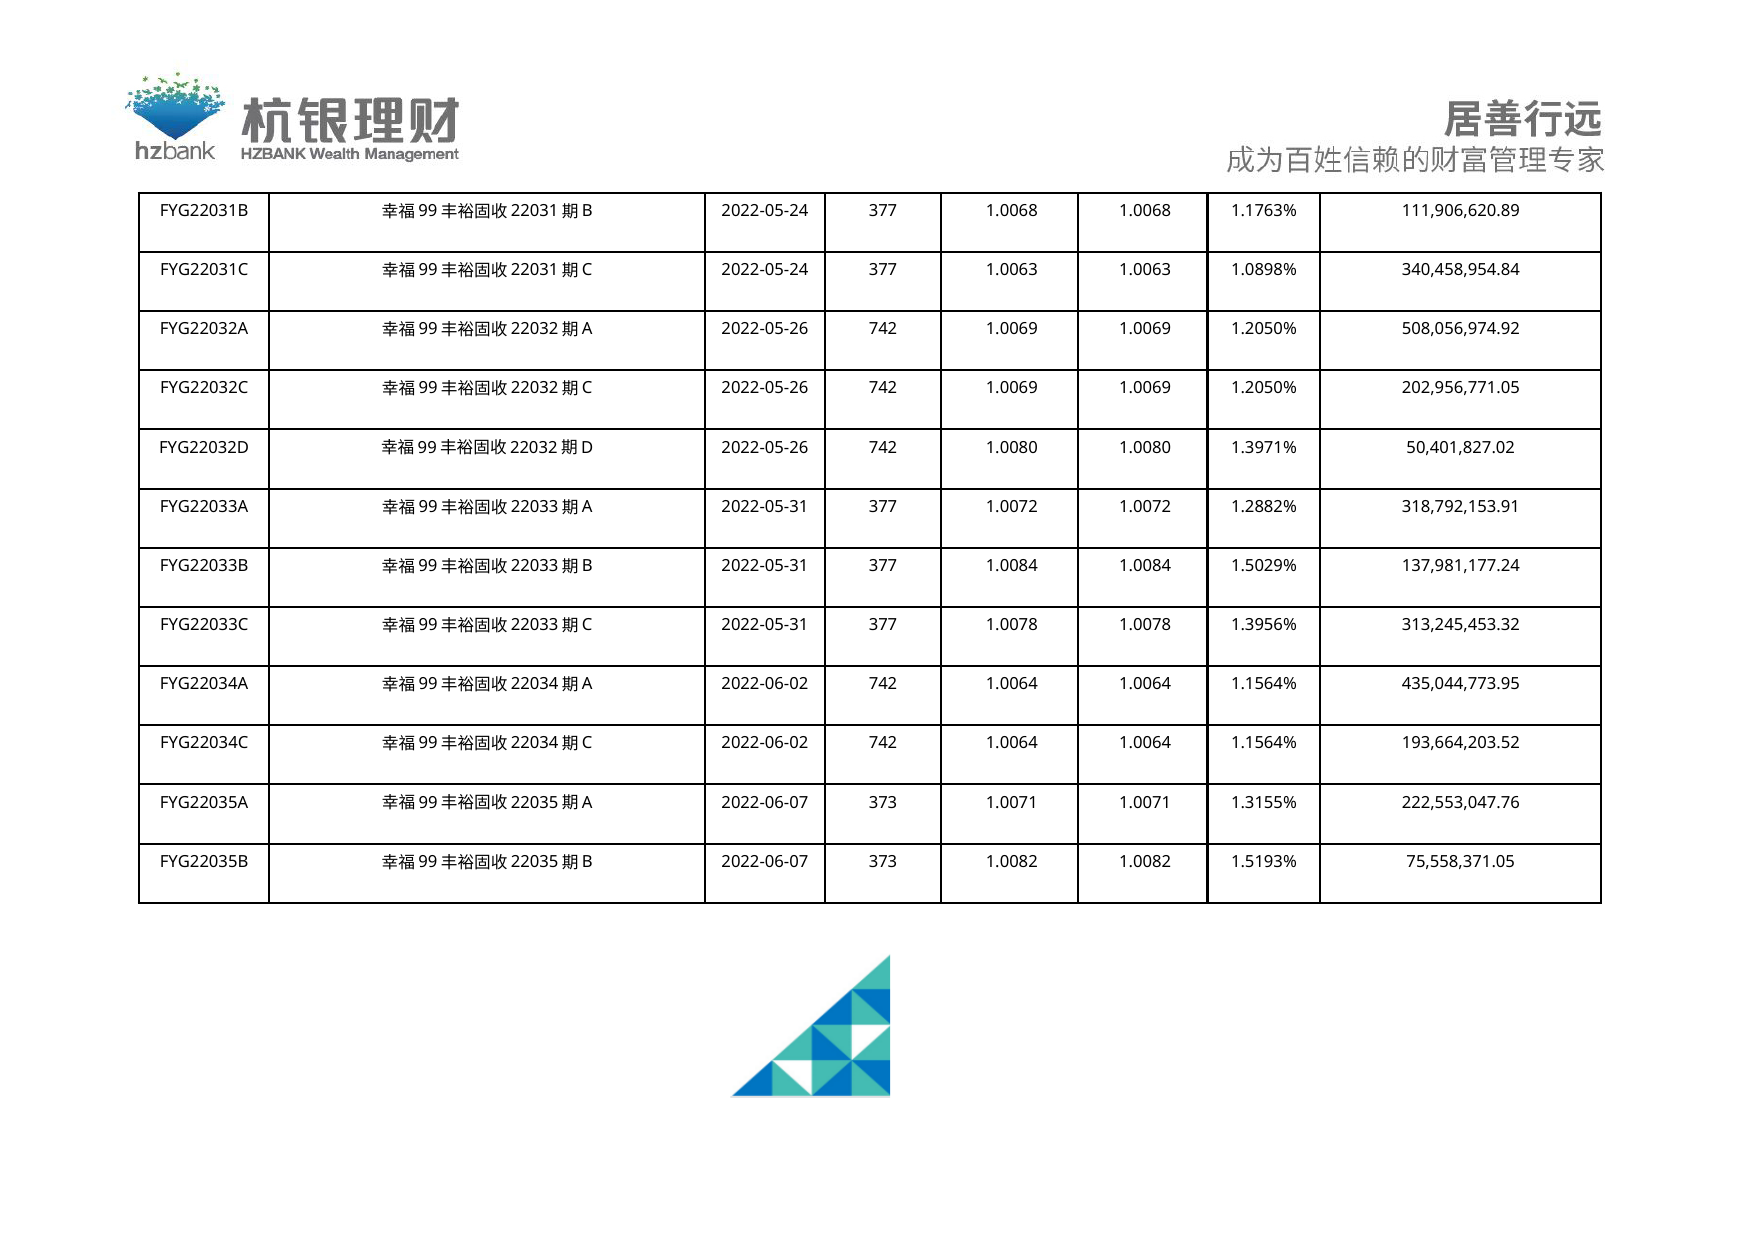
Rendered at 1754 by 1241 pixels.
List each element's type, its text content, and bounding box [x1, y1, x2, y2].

table_cell 幸福99丰裕固收22033期C [270, 608, 704, 665]
picture [4, 40, 545, 180]
table_cell FYG22032C [140, 371, 268, 428]
table_cell 318,792,153.91 [1321, 490, 1600, 547]
table_cell 1.5029% [1209, 549, 1319, 606]
picture [1168, 77, 1726, 179]
table_cell 2022-06-02 [706, 667, 824, 724]
table_cell 1.2050% [1209, 371, 1319, 428]
table_cell 742 [826, 312, 940, 369]
table_cell FYG22032A [140, 312, 268, 369]
table_cell 222,553,047.76 [1321, 785, 1600, 842]
table_cell 1.2882% [1209, 490, 1319, 547]
table_cell 313,245,453.32 [1321, 608, 1600, 665]
table_cell 742 [826, 430, 940, 487]
table_cell 1.0064 [942, 667, 1077, 724]
table_cell 1.0898% [1209, 253, 1319, 310]
table_cell FYG22035A [140, 785, 268, 842]
table_cell 377 [826, 608, 940, 665]
table_cell 幸福99丰裕固收22035期B [270, 845, 704, 902]
table_cell 1.0080 [1079, 430, 1206, 487]
table_cell 1.0082 [1079, 845, 1206, 902]
table_cell 508,056,974.92 [1321, 312, 1600, 369]
table_cell 1.0084 [942, 549, 1077, 606]
table_cell 2022-05-26 [706, 430, 824, 487]
table_cell 1.0063 [1079, 253, 1206, 310]
table_cell FYG22032D [140, 430, 268, 487]
table_cell 1.0072 [1079, 490, 1206, 547]
table_cell 1.0064 [942, 726, 1077, 783]
table_cell 373 [826, 845, 940, 902]
table_cell 1.0069 [1079, 312, 1206, 369]
table_cell FYG22031B [140, 194, 268, 251]
table_cell 1.0072 [942, 490, 1077, 547]
table_cell 377 [826, 194, 940, 251]
table_cell 1.3971% [1209, 430, 1319, 487]
table_cell FYG22033A [140, 490, 268, 547]
table_cell 幸福99丰裕固收22034期A [270, 667, 704, 724]
table_cell 2022-05-24 [706, 194, 824, 251]
table_cell 137,981,177.24 [1321, 549, 1600, 606]
table_cell 193,664,203.52 [1321, 726, 1600, 783]
table_cell 1.0064 [1079, 667, 1206, 724]
table_cell 377 [826, 253, 940, 310]
table_cell 1.0068 [942, 194, 1077, 251]
table_cell 幸福99丰裕固收22031期C [270, 253, 704, 310]
table_cell 435,044,773.95 [1321, 667, 1600, 724]
table_cell 1.0078 [942, 608, 1077, 665]
table_cell FYG22033B [140, 549, 268, 606]
table_cell 1.0080 [942, 430, 1077, 487]
table_cell 1.5193% [1209, 845, 1319, 902]
table_cell 1.0082 [942, 845, 1077, 902]
table_cell 1.3155% [1209, 785, 1319, 842]
table_cell 2022-05-26 [706, 312, 824, 369]
table_cell 1.0071 [1079, 785, 1206, 842]
table_cell 1.3956% [1209, 608, 1319, 665]
table_cell 742 [826, 667, 940, 724]
table_cell FYG22034A [140, 667, 268, 724]
table_cell 2022-05-31 [706, 608, 824, 665]
table_cell 377 [826, 490, 940, 547]
table_cell 2022-05-31 [706, 549, 824, 606]
table_cell FYG22031C [140, 253, 268, 310]
table_cell 2022-06-07 [706, 845, 824, 902]
table_cell 1.0068 [1079, 194, 1206, 251]
table_cell 2022-05-26 [706, 371, 824, 428]
table_cell FYG22034C [140, 726, 268, 783]
table_cell 742 [826, 371, 940, 428]
table_cell 幸福99丰裕固收22032期D [270, 430, 704, 487]
table_cell 2022-06-07 [706, 785, 824, 842]
table_cell 202,956,771.05 [1321, 371, 1600, 428]
table_cell 111,906,620.89 [1321, 194, 1600, 251]
table_cell 1.0069 [1079, 371, 1206, 428]
table_cell 377 [826, 549, 940, 606]
table_cell 1.0071 [942, 785, 1077, 842]
table_cell 1.0078 [1079, 608, 1206, 665]
table_cell 1.0069 [942, 371, 1077, 428]
table_cell 1.0069 [942, 312, 1077, 369]
table_cell 50,401,827.02 [1321, 430, 1600, 487]
table_cell 742 [826, 726, 940, 783]
table_cell 1.1763% [1209, 194, 1319, 251]
table_cell FYG22033C [140, 608, 268, 665]
table_cell 幸福99丰裕固收22032期C [270, 371, 704, 428]
table_cell 373 [826, 785, 940, 842]
table_cell FYG22035B [140, 845, 268, 902]
table_cell 幸福99丰裕固收22035期A [270, 785, 704, 842]
table_cell 340,458,954.84 [1321, 253, 1600, 310]
table_cell 幸福99丰裕固收22032期A [270, 312, 704, 369]
table_cell 幸福99丰裕固收22033期A [270, 490, 704, 547]
table_cell 1.2050% [1209, 312, 1319, 369]
table_cell 2022-05-24 [706, 253, 824, 310]
table_cell 75,558,371.05 [1321, 845, 1600, 902]
table_cell 1.1564% [1209, 667, 1319, 724]
table_cell 1.0064 [1079, 726, 1206, 783]
picture [730, 943, 891, 1098]
table_cell 幸福99丰裕固收22031期B [270, 194, 704, 251]
table_cell 2022-06-02 [706, 726, 824, 783]
table_cell 1.0084 [1079, 549, 1206, 606]
table_cell 1.0063 [942, 253, 1077, 310]
table_cell 1.1564% [1209, 726, 1319, 783]
table_cell 幸福99丰裕固收22033期B [270, 549, 704, 606]
table_cell 幸福99丰裕固收22034期C [270, 726, 704, 783]
table_cell 2022-05-31 [706, 490, 824, 547]
